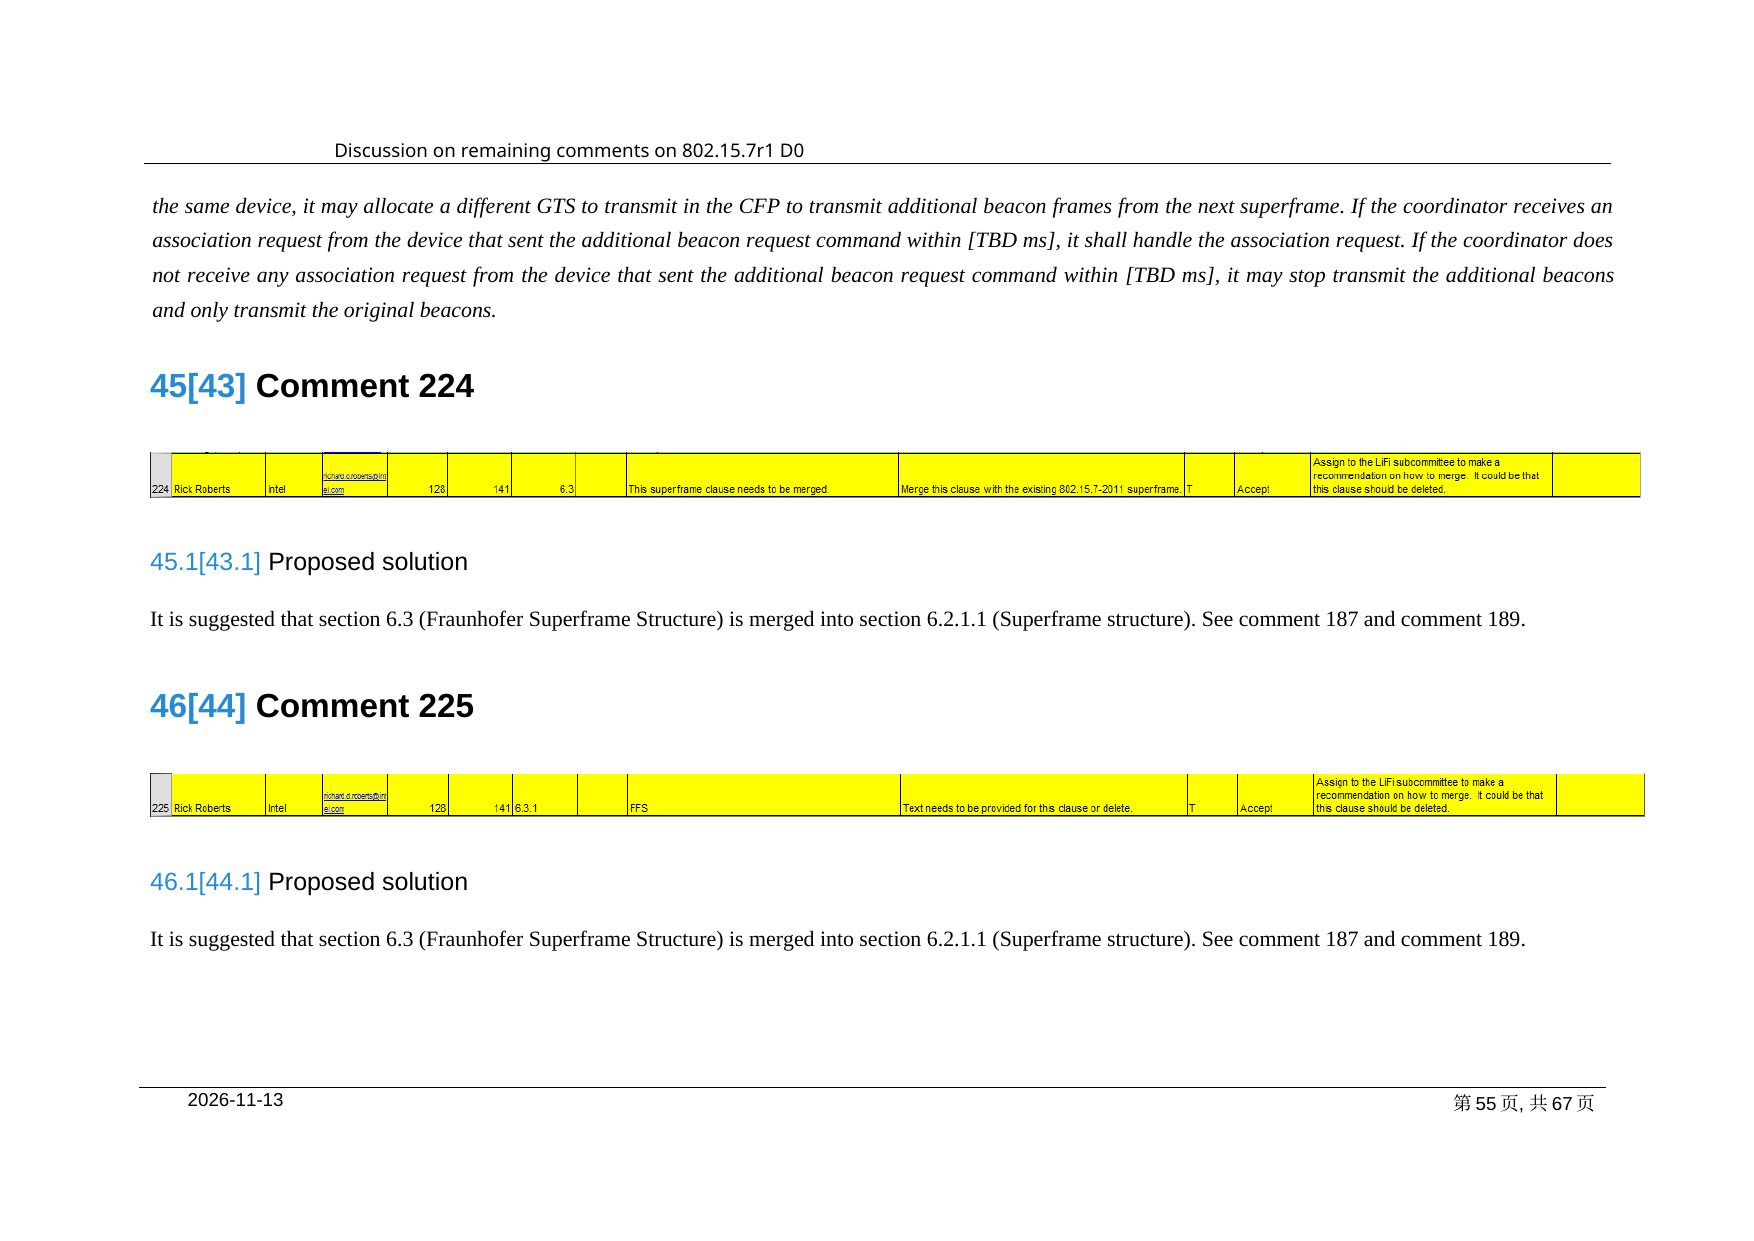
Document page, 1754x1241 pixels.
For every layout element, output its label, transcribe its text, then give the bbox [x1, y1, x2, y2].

subtitle Comment 224 [150, 352, 1617, 417]
picture [150, 452, 1641, 498]
subtitle Proposed solution [150, 545, 1617, 577]
subtitle Proposed solution [150, 865, 1617, 898]
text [152, 189, 1617, 326]
text It is suggested that section 6.3 (Fraunhofer Superframe Structure) is merged into section 6.2.1.1 (Superframe structure). See comment 187 and comment 189. [150, 602, 1617, 635]
text It is suggested that section 6.3 (Fraunhofer Superframe Structure) is merged into section 6.2.1.1 (Superframe structure). See comment 187 and comment 189. [150, 923, 1617, 955]
picture [150, 773, 1645, 817]
subtitle Comment 225 [150, 673, 1617, 738]
